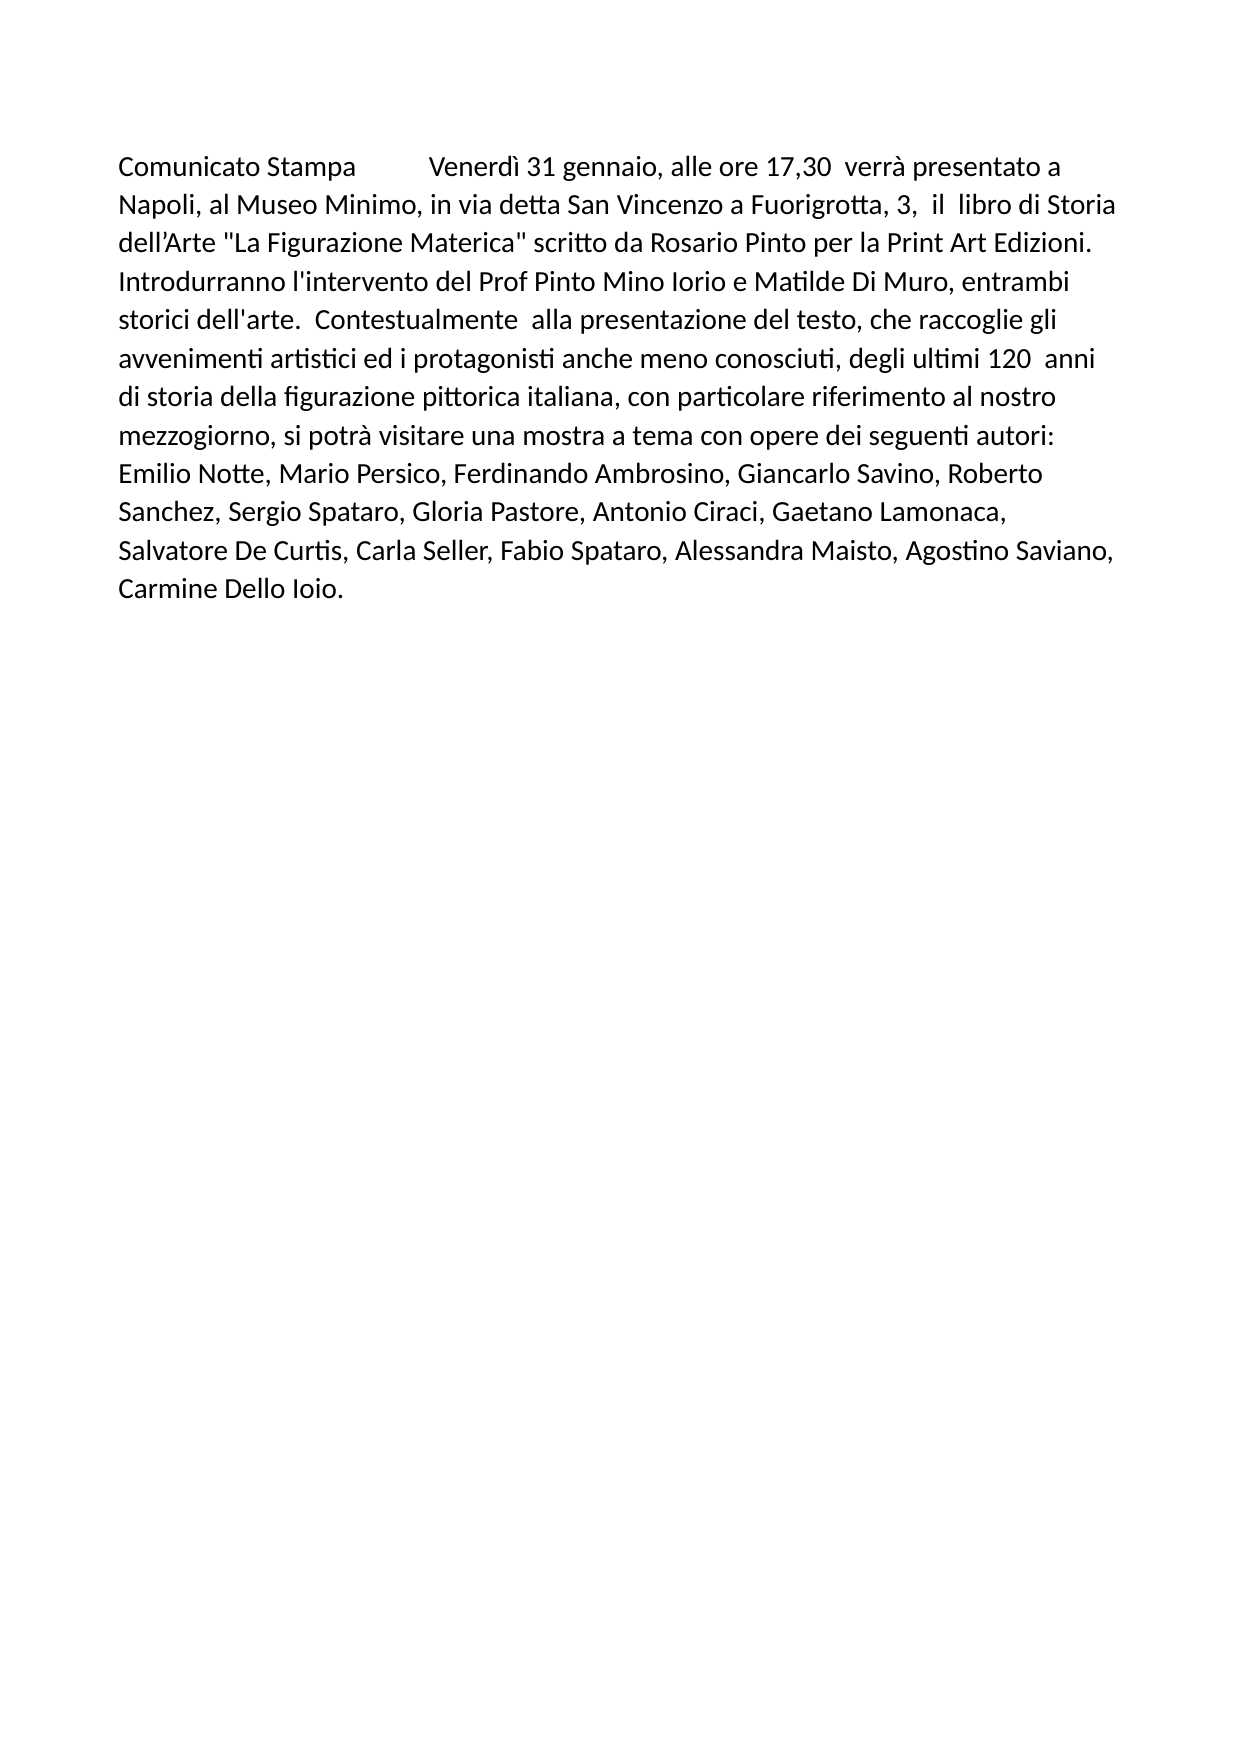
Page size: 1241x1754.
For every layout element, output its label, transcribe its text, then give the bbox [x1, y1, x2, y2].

text Comunicato Stampa Venerdì 31 gennaio, alle ore 17,30 verrà presentato a Napoli, al Museo Minimo, in via detta San Vincenzo a Fuorigrotta, 3, il libro di Storia dell’Arte "La Figurazione Materica" scritto da Rosario Pinto per la Print Art Edizioni. Introdurranno l'intervento del Prof Pinto Mino Iorio e Matilde Di Muro, entrambi storici dell'arte. Contestualmente alla presentazione del testo, che raccoglie gli avvenimenti artistici ed i protagonisti anche meno conosciuti, degli ultimi 120 anni di storia della figurazione pittorica italiana, con particolare riferimento al nostro mezzogiorno, si potrà visitare una mostra a tema con opere dei seguenti autori: Emilio Notte, Mario Persico, Ferdinando Ambrosino, Giancarlo Savino, Roberto Sanchez, Sergio Spataro, Gloria Pastore, Antonio Ciraci, Gaetano Lamonaca, Salvatore De Curtis, Carla Seller, Fabio Spataro, Alessandra Maisto, Agostino Saviano, Carmine Dello Ioio. [118, 148, 1122, 606]
